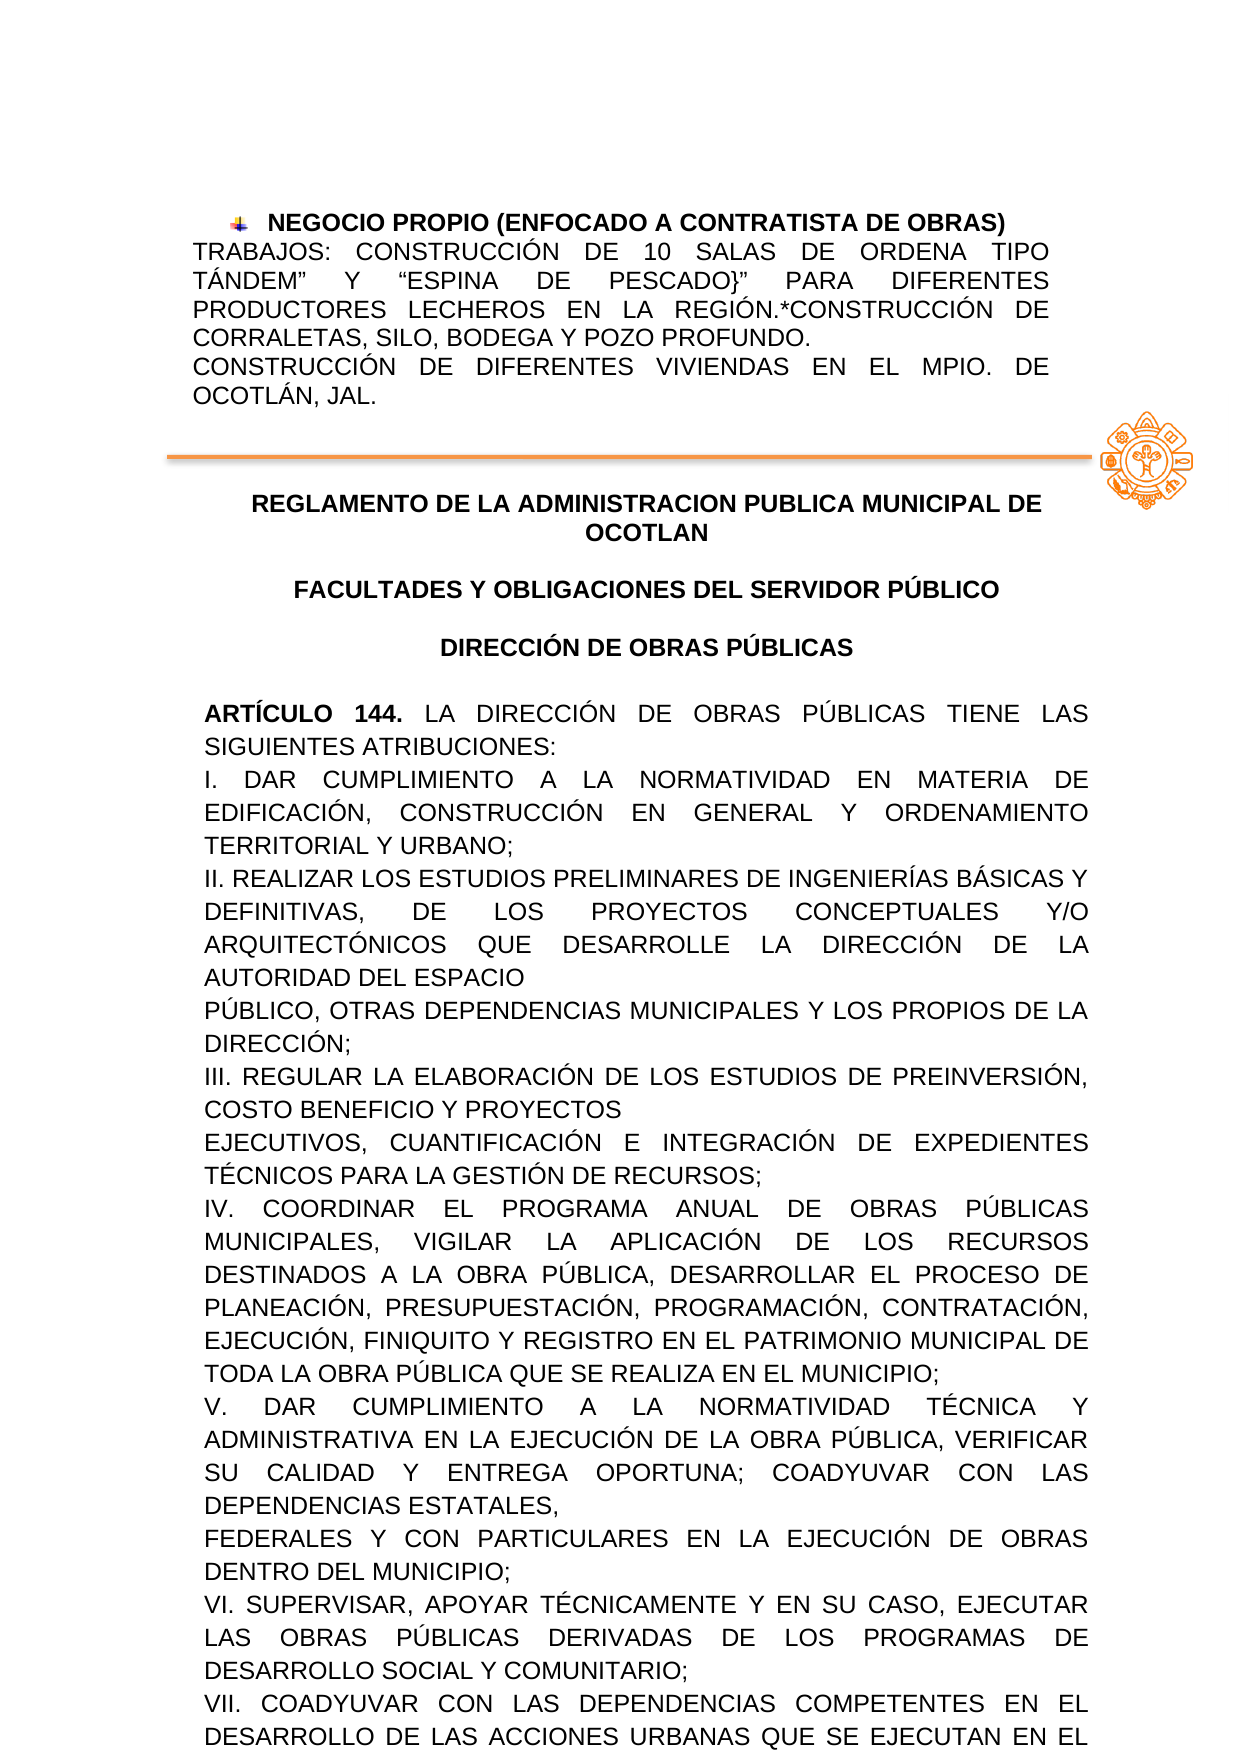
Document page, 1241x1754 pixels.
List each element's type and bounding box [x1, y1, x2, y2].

picture [1064, 393, 1229, 513]
picture [230, 215, 248, 232]
